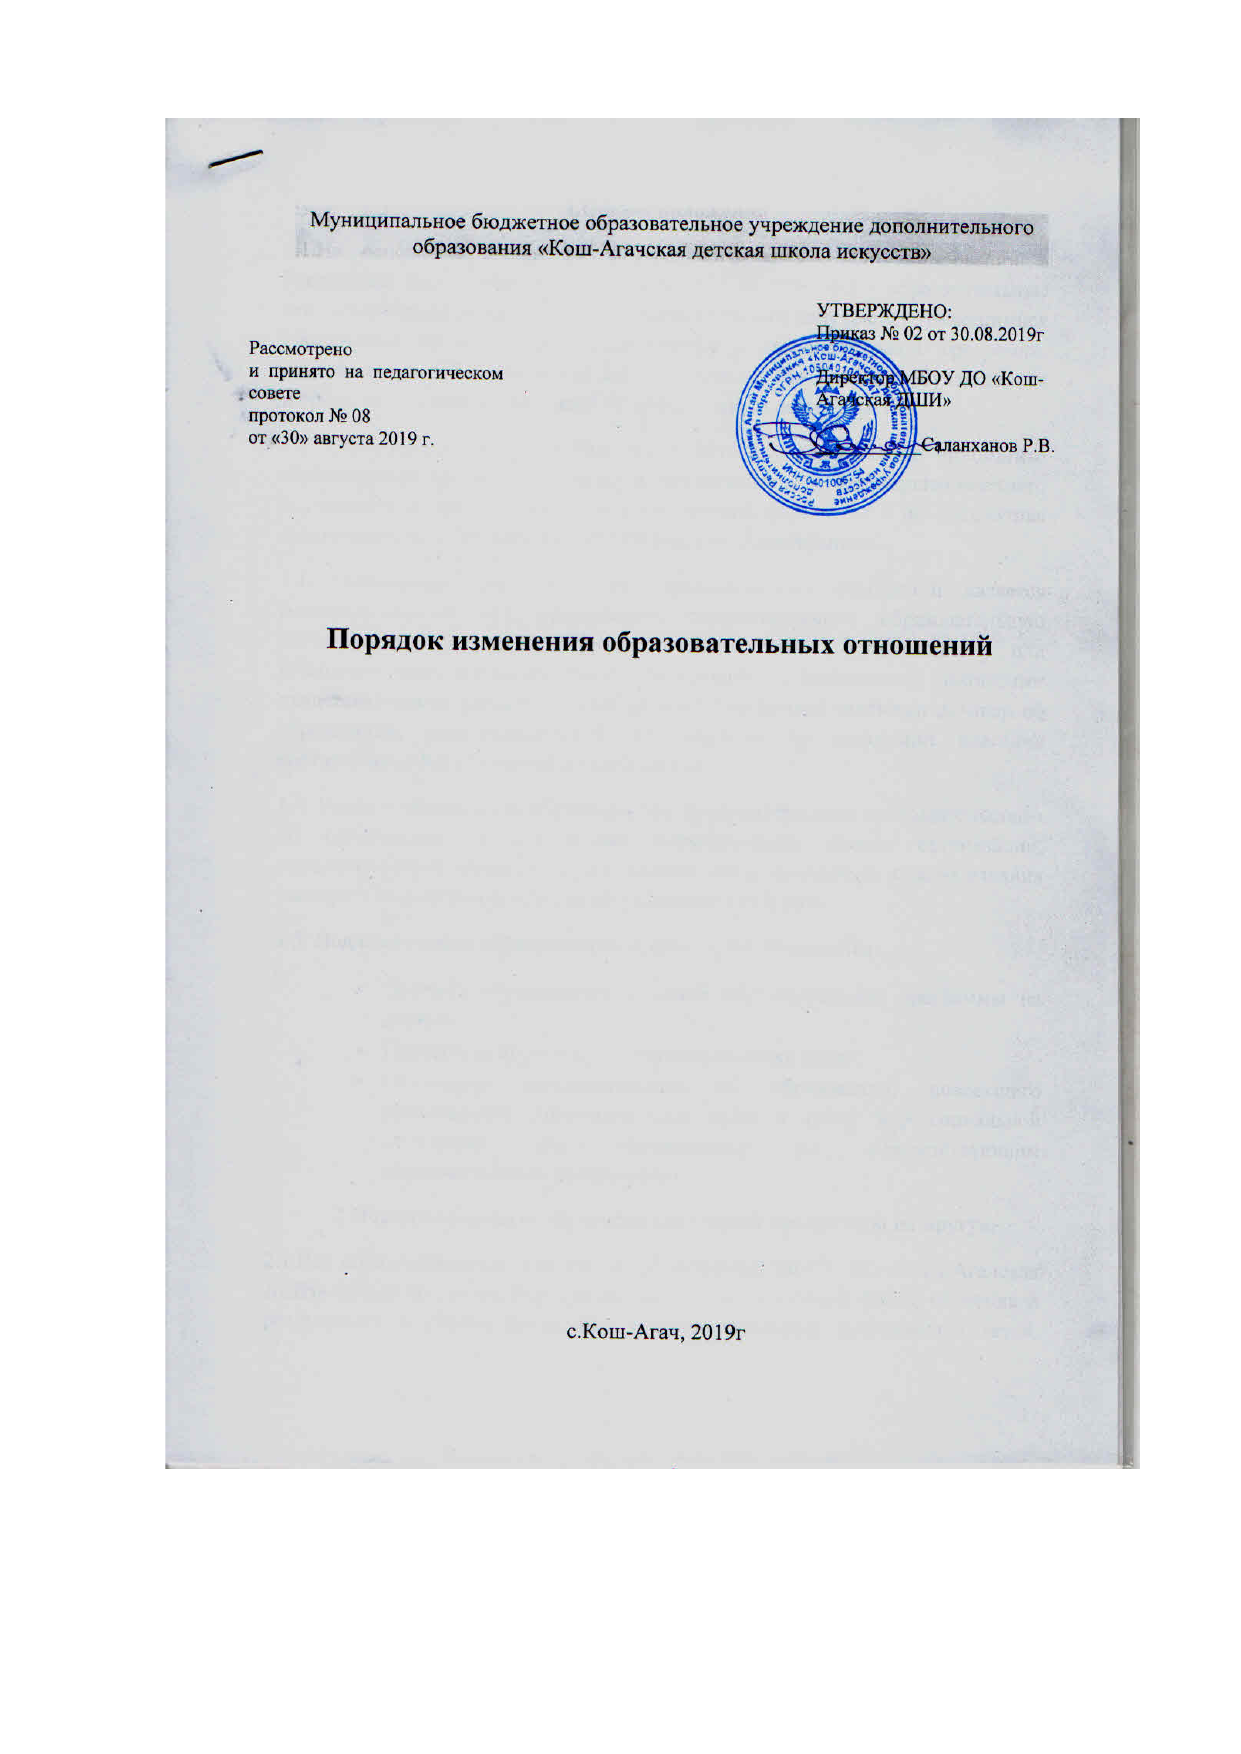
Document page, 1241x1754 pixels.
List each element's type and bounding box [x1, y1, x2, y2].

picture [165, 118, 1140, 1469]
